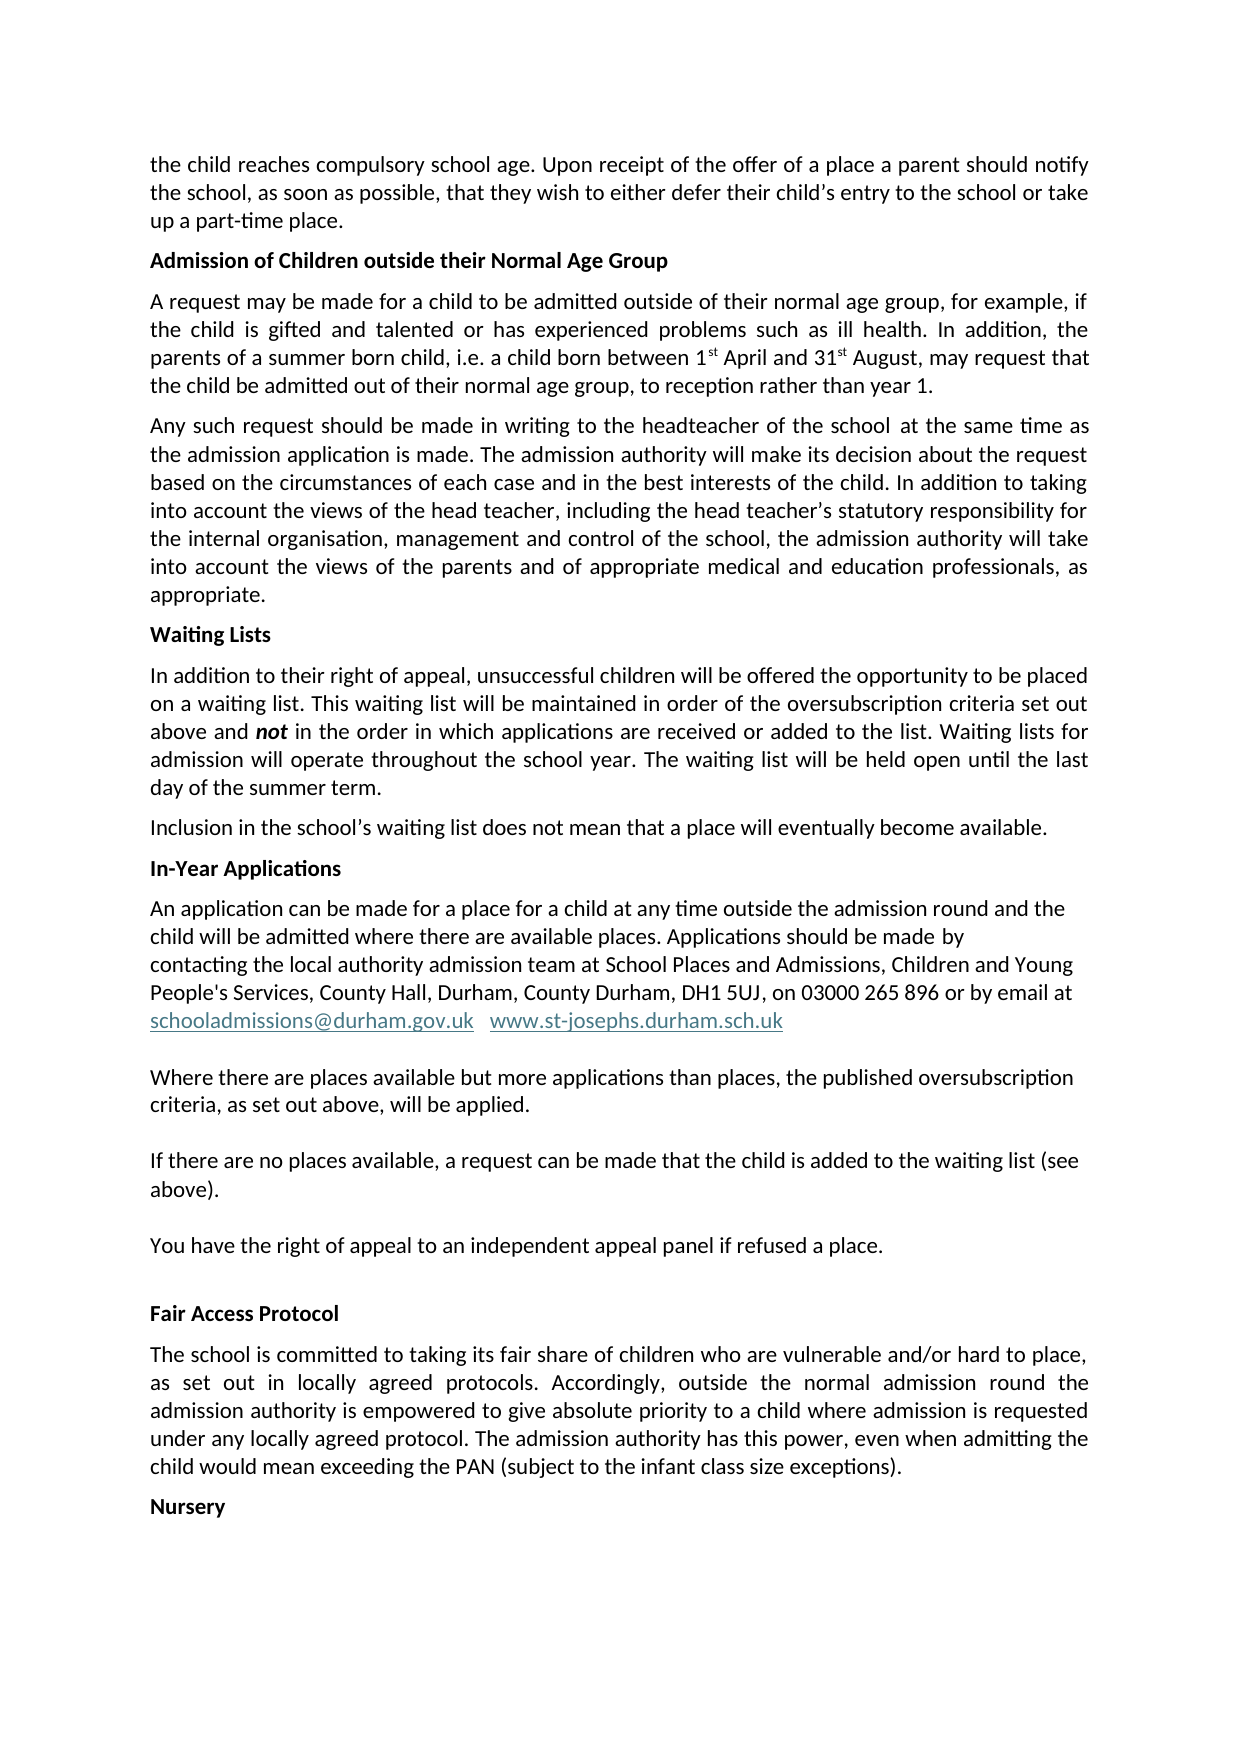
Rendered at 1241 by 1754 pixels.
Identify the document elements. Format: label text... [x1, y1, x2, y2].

text An application can be made for a place for a child at any time outside the admission round and the child will be admitted where there are available places. Applications should be made by contacting the local authority admission team at School Places and Admissions, Children and Young People's Services, County Hall, Durham, County Durham, DH1 5UJ, on 03000 265 896 or by email at schooladmissions@durham.gov.uk www.st-josephs.durham.sch.uk [150, 894, 1090, 1034]
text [150, 150, 1090, 234]
text In addition to their right of appeal, unsuccessful children will be offered the opportunity to be placed on a waiting list. This waiting list will be maintained in order of the oversubscription criteria set out above and not in the order in which applications are received or added to the list. Waiting lists for admission will operate throughout the school year. The waiting list will be held open until the last day of the summer term. [150, 661, 1090, 801]
text Nursery [150, 1492, 1090, 1520]
text If there are no places available, a request can be made that the child is added to the waiting list (see above). [150, 1147, 1090, 1203]
text Inclusion in the school’s waiting list does not mean that a place will eventually become available. [150, 813, 1090, 841]
text Any such request should be made in writing to the headteacher of the school at the same time as the admission application is made. The admission authority will make its decision about the request based on the circumstances of each case and in the best interests of the child. In addition to taking into account the views of the head teacher, including the head teacher’s statutory responsibility for the internal organisation, management and control of the school, the admission authority will take into account the views of the parents and of appropriate medical and education professionals, as appropriate. [150, 412, 1090, 608]
text Waiting Lists [150, 620, 1090, 648]
text The school is committed to taking its fair share of children who are vulnerable and/or hard to place, as set out in locally agreed protocols. Accordingly, outside the normal admission round the admission authority is empowered to give absolute priority to a child where admission is requested under any locally agreed protocol. The admission authority has this power, even when admitting the child would mean exceeding the PAN (subject to the infant class size exceptions). [150, 1340, 1090, 1480]
text In-Year Applications [150, 854, 1090, 882]
text Fair Access Protocol [150, 1299, 1090, 1327]
text Admission of Children outside their Normal Age Group [150, 247, 1090, 274]
text Where there are places available but more applications than places, the published oversubscription criteria, as set out above, will be applied. [150, 1063, 1090, 1119]
text A request may be made for a child to be admitted outside of their normal age group, for example, if the child is gifted and talented or has experienced problems such as ill health. In addition, the parents of a summer born child, i.e. a child born between 1st April and 31st August, may request that the child be admitted out of their normal age group, to reception rather than year 1. [150, 287, 1090, 399]
text You have the right of appeal to an independent appeal panel if refused a place. [150, 1231, 1090, 1259]
